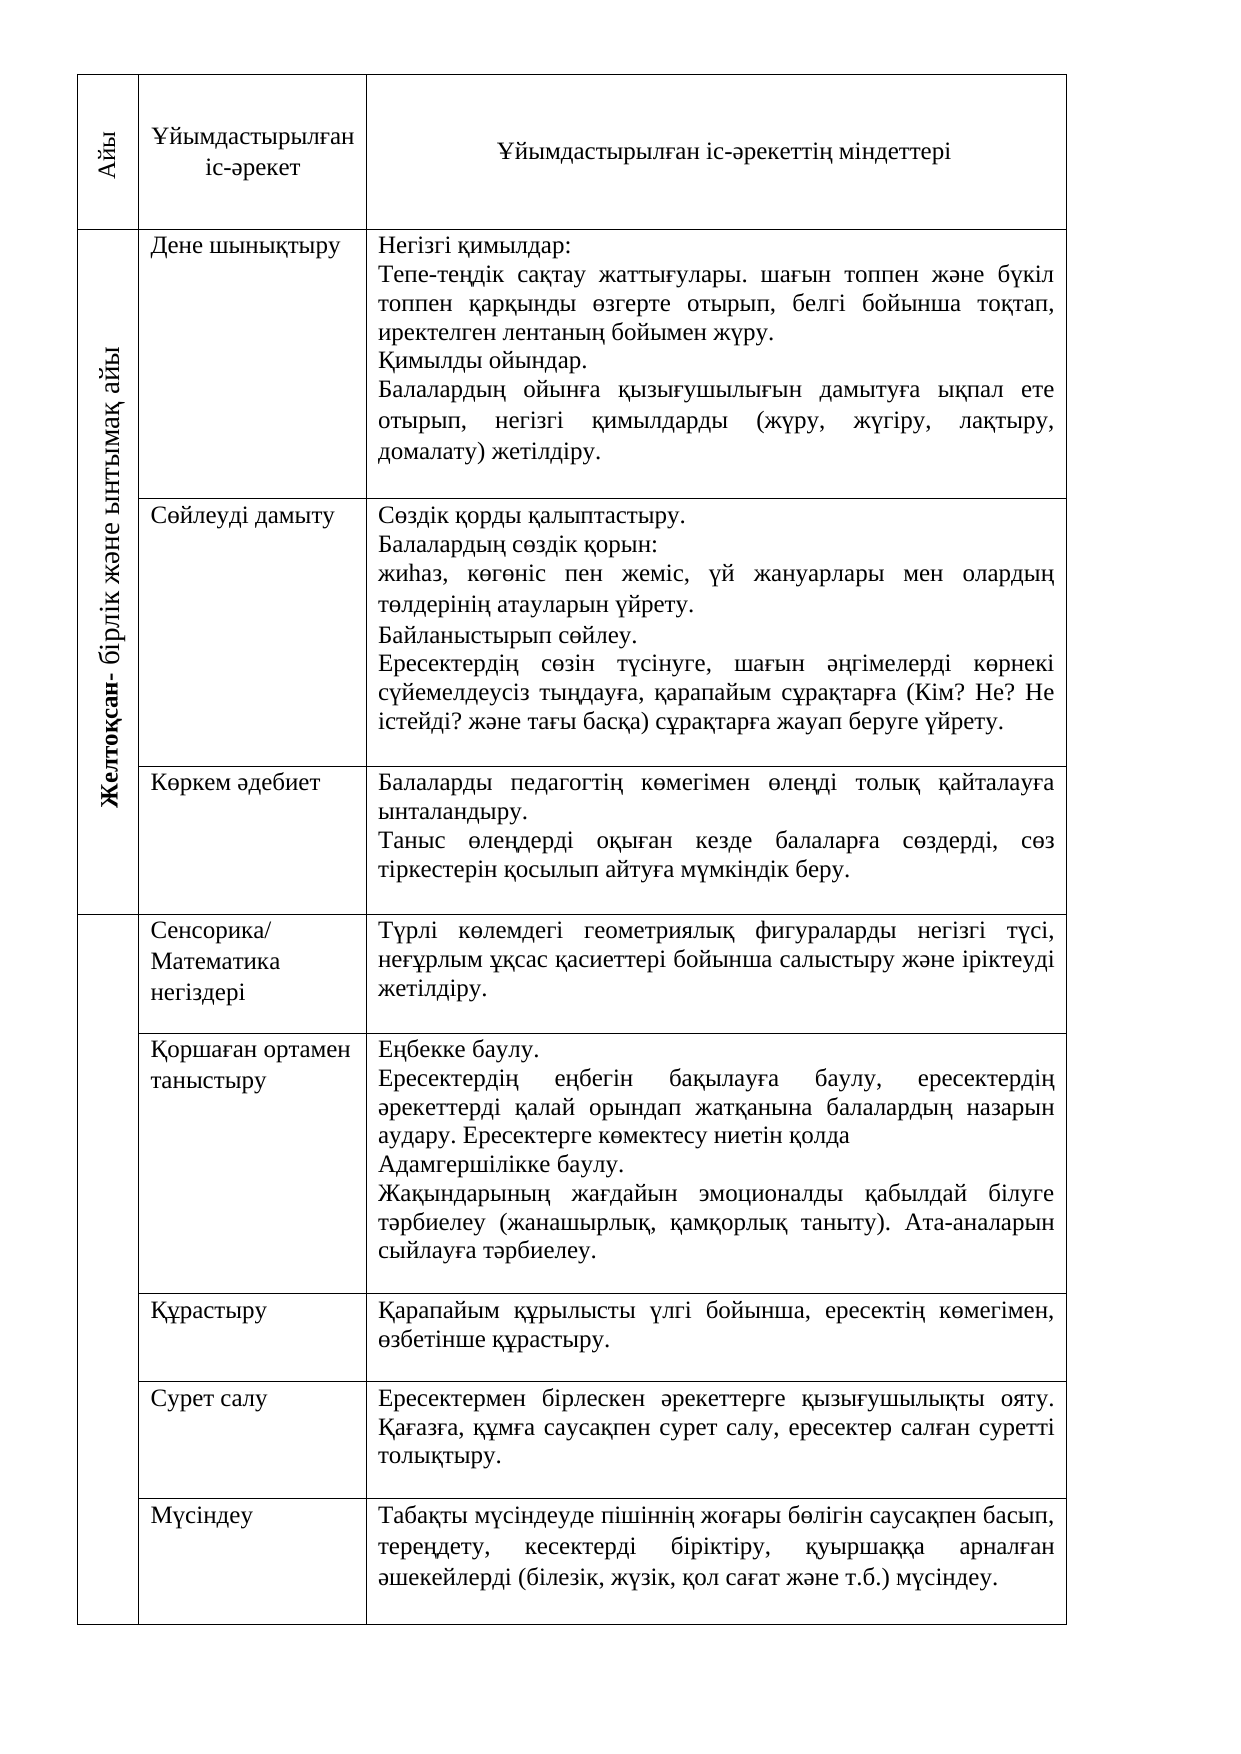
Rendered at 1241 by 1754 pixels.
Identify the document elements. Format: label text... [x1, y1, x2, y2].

table_cell Ересектермен бірлескен әрекеттерге қызығушылықты ояту. Қағазға, құмға саусақпен сурет салу, ересектер салған суретті толықтыру. [367, 1382, 1066, 1498]
table_header Айы [78, 75, 138, 229]
table_cell Мүсіндеу [139, 1499, 366, 1624]
table_cell Сурет салу [139, 1382, 366, 1498]
table_cell Балаларды педагогтің көмегімен өлеңді толық қайталауға ынталандыру. Таныс өлеңдерді оқыған кезде балаларға сөздерді, сөз тіркестерін қосылып айтуға мүмкіндік беру. [367, 767, 1066, 913]
table_cell Түрлі көлемдегі геометриялық фигураларды негізгі түсі, неғұрлым ұқсас қасиеттері бойынша салыстыру және іріктеуді жетілдіру. [367, 915, 1066, 1033]
table_header Ұйымдастырылған іс-әрекеттің міндеттері [367, 75, 1066, 229]
table_cell Дене шынықтыру [139, 230, 366, 498]
table_cell Желтоқсан- бірлік және ынтымақ айы [78, 230, 138, 913]
table_cell Қарапайым құрылысты үлгі бойынша, ересектің көмегімен, өзбетінше құрастыру. [367, 1294, 1066, 1381]
table_cell Еңбекке баулу. Ересектердің еңбегін бақылауға баулу, ересектердің әрекеттерді қалай орындап жатқанына балалардың назарын аудару. Ересектерге көмектесу ниетін қолда Адамгершілікке баулу. Жақындарының жағдайын эмоционалды қабылдай білуге тәрбиелеу (жанашырлық, қамқорлық таныту). Ата-аналарын сыйлауға тәрбиелеу. [367, 1034, 1066, 1293]
table_cell Көркем әдебиет [139, 767, 366, 913]
table_header Ұйымдастырылған іс-әрекет [139, 75, 366, 229]
table_cell Қоршаған ортамен таныстыру [139, 1034, 366, 1293]
table_cell Негізгі қимылдар: Тепе-теңдік сақтау жаттығулары. шағын топпен және бүкіл топпен қарқынды өзгерте отырып, белгі бойынша тоқтап, иректелген лентаның бойымен жүру. Қимылды ойындар. Балалардың ойынға қызығушылығын дамытуға ықпал ете отырып, негізгі қимылдарды (жүру, жүгіру, лақтыру, домалату) жетілдіру. [367, 230, 1066, 498]
table_cell Табақты мүсіндеуде пішіннің жоғары бөлігін саусақпен басып, тереңдету, кесектерді біріктіру, қуыршаққа арналған әшекейлерді (білезік, жүзік, қол сағат және т.б.) мүсіндеу. [367, 1499, 1066, 1624]
table_cell [78, 915, 138, 1624]
table_cell Сенсорика/ Математика негіздері [139, 915, 366, 1033]
table_cell Сөйлеуді дамыту [139, 499, 366, 766]
table_cell Құрастыру [139, 1294, 366, 1381]
table_cell Сөздік қорды қалыптастыру. Балалардың сөздік қорын: жиһаз, көгөніс пен жеміс, үй жануарлары мен олардың төлдерінің атауларын үйрету. Байланыстырып сөйлеу. Ересектердің сөзін түсінуге, шағын әңгімелерді көрнекі сүйемелдеусіз тыңдауға, қарапайым сұрақтарға (Кім? Не? Не істейді? және тағы басқа) сұрақтарға жауап беруге үйрету. [367, 499, 1066, 766]
